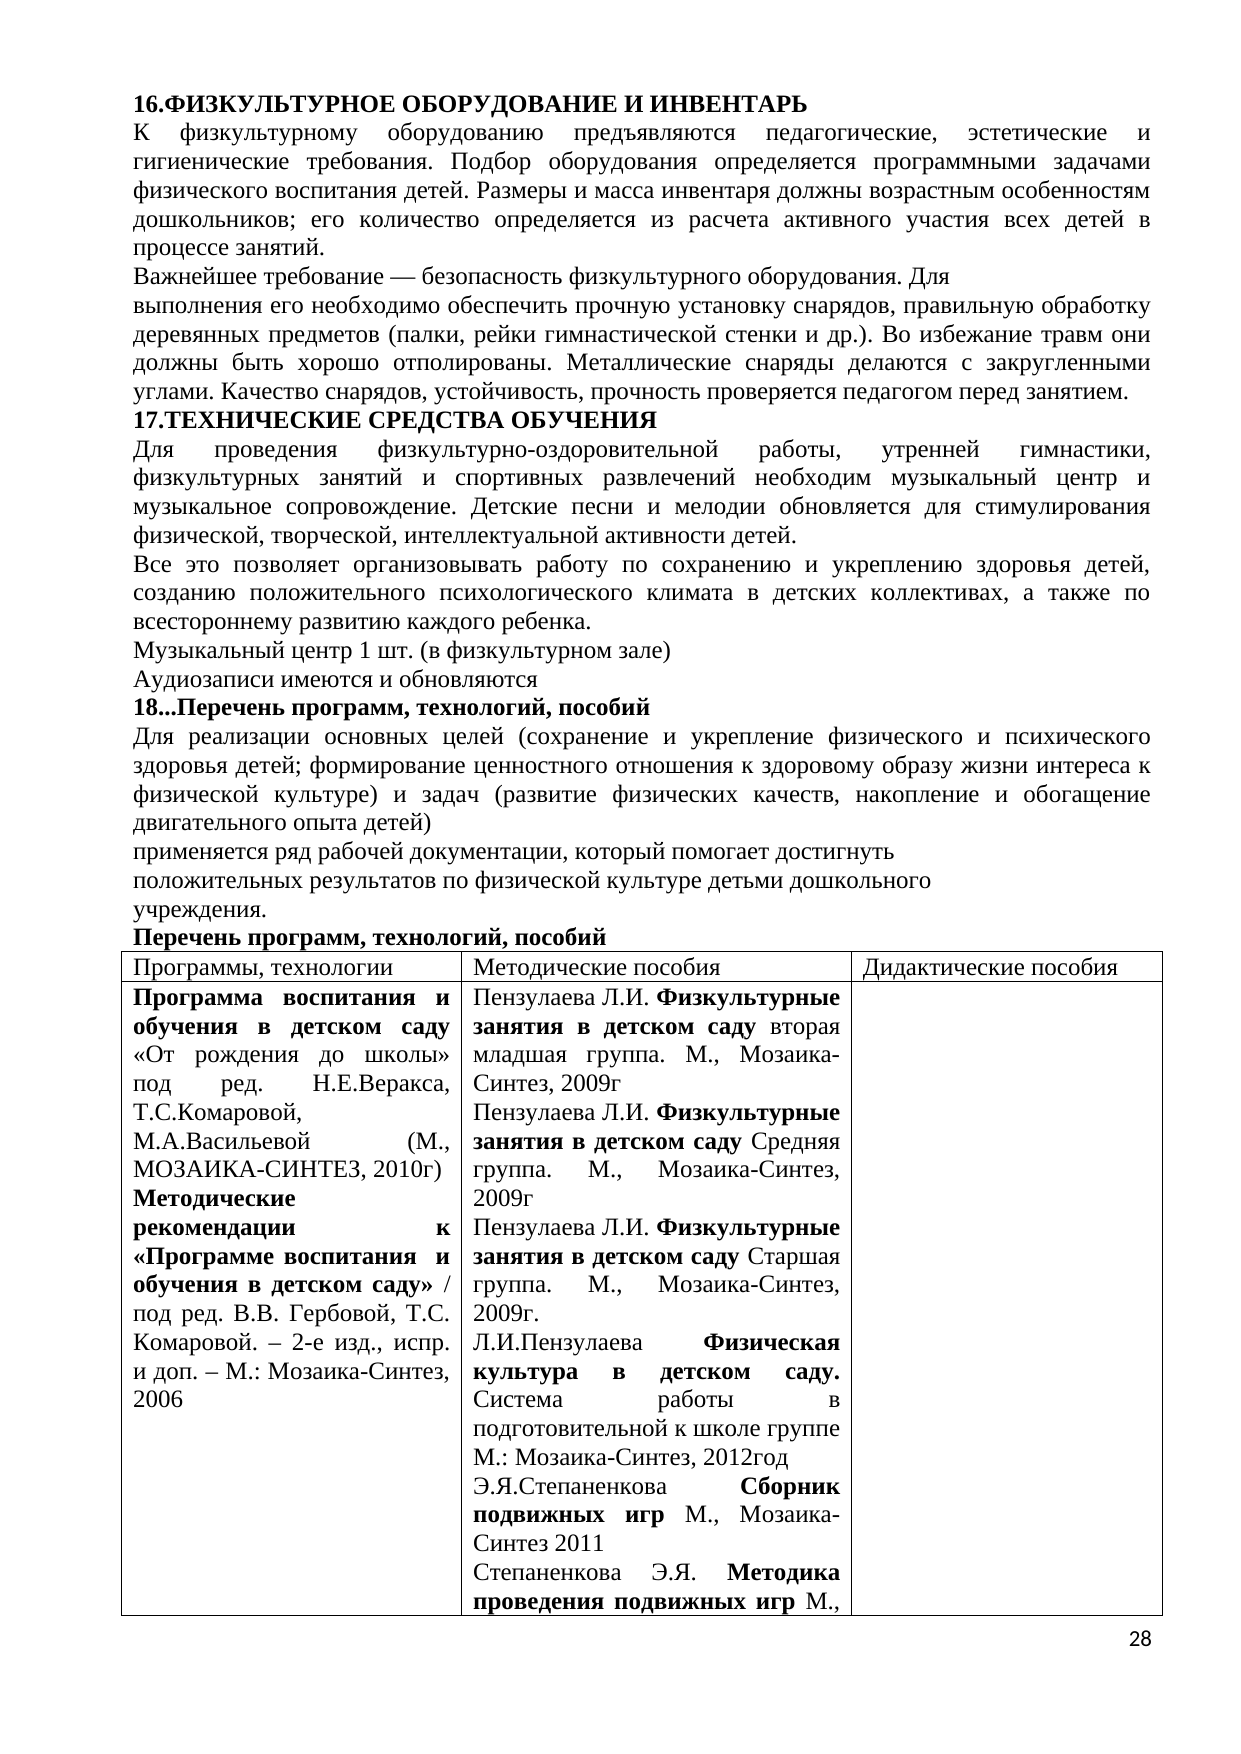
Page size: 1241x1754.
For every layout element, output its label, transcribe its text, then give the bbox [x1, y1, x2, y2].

text Все это позволяет организовывать работу по сохранению и укреплению здоровья детей, созданию положительного психологического климата в детских коллективах, а также по всестороннему развитию каждого ребенка. [133, 549, 1152, 635]
table_header Методические пособия [462, 952, 851, 981]
text Для реализации основных целей (сохранение и укрепление физического и психического здоровья детей; формирование ценностного отношения к здоровому образу жизни интереса к физической культуре) и задач (развитие физических качеств, накопление и обогащение двигательного опыта детей) [133, 721, 1152, 836]
table_header Дидактические пособия [852, 952, 1162, 981]
text применяется ряд рабочей документации, который помогает достигнуть [133, 836, 1152, 865]
table_header Программы, технологии [122, 952, 461, 981]
table_cell [852, 982, 1162, 1614]
text выполнения его необходимо обеспечить прочную установку снарядов, правильную обработку деревянных предметов (палки, рейки гимнастической стенки и др.). Во избежание травм они должны быть хорошо отполированы. Металлические снаряды делаются с закругленными углами. Качество снарядов, устойчивость, прочность проверяется педагогом перед занятием. [133, 290, 1152, 405]
text Перечень программ, технологий, пособий [133, 922, 1152, 951]
text 17.ТЕХНИЧЕСКИЕ СРЕДСТВА ОБУЧЕНИЯ [133, 405, 1152, 434]
text 18...Перечень программ, технологий, пособий [133, 692, 1152, 721]
text учреждения. [133, 894, 1152, 922]
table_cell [462, 982, 851, 1614]
text Важнейшее требование ― безопасность физкультурного оборудования. Для [133, 261, 1152, 290]
text К физкультурному оборудованию предъявляются педагогические, эстетические и гигиенические требования. Подбор оборудования определяется программными задачами физического воспитания детей. Размеры и масса инвентаря должны возрастным особенностям дошкольников; его количество определяется из расчета активного участия всех детей в процессе занятий. [133, 117, 1152, 261]
text положительных результатов по физической культуре детьми дошкольного [133, 865, 1152, 894]
text Аудиозаписи имеются и обновляются [133, 664, 1152, 692]
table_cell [122, 982, 461, 1614]
text Для проведения физкультурно-оздоровительной работы, утренней гимнастики, физкультурных занятий и спортивных развлечений необходим музыкальный центр и музыкальное сопровождение. Детские песни и мелодии обновляется для стимулирования физической, творческой, интеллектуальной активности детей. [133, 434, 1152, 549]
text Музыкальный центр 1 шт. (в физкультурном зале) [133, 635, 1152, 664]
text 16.ФИЗКУЛЬТУРНОЕ ОБОРУДОВАНИЕ И ИНВЕНТАРЬ [133, 89, 1152, 117]
